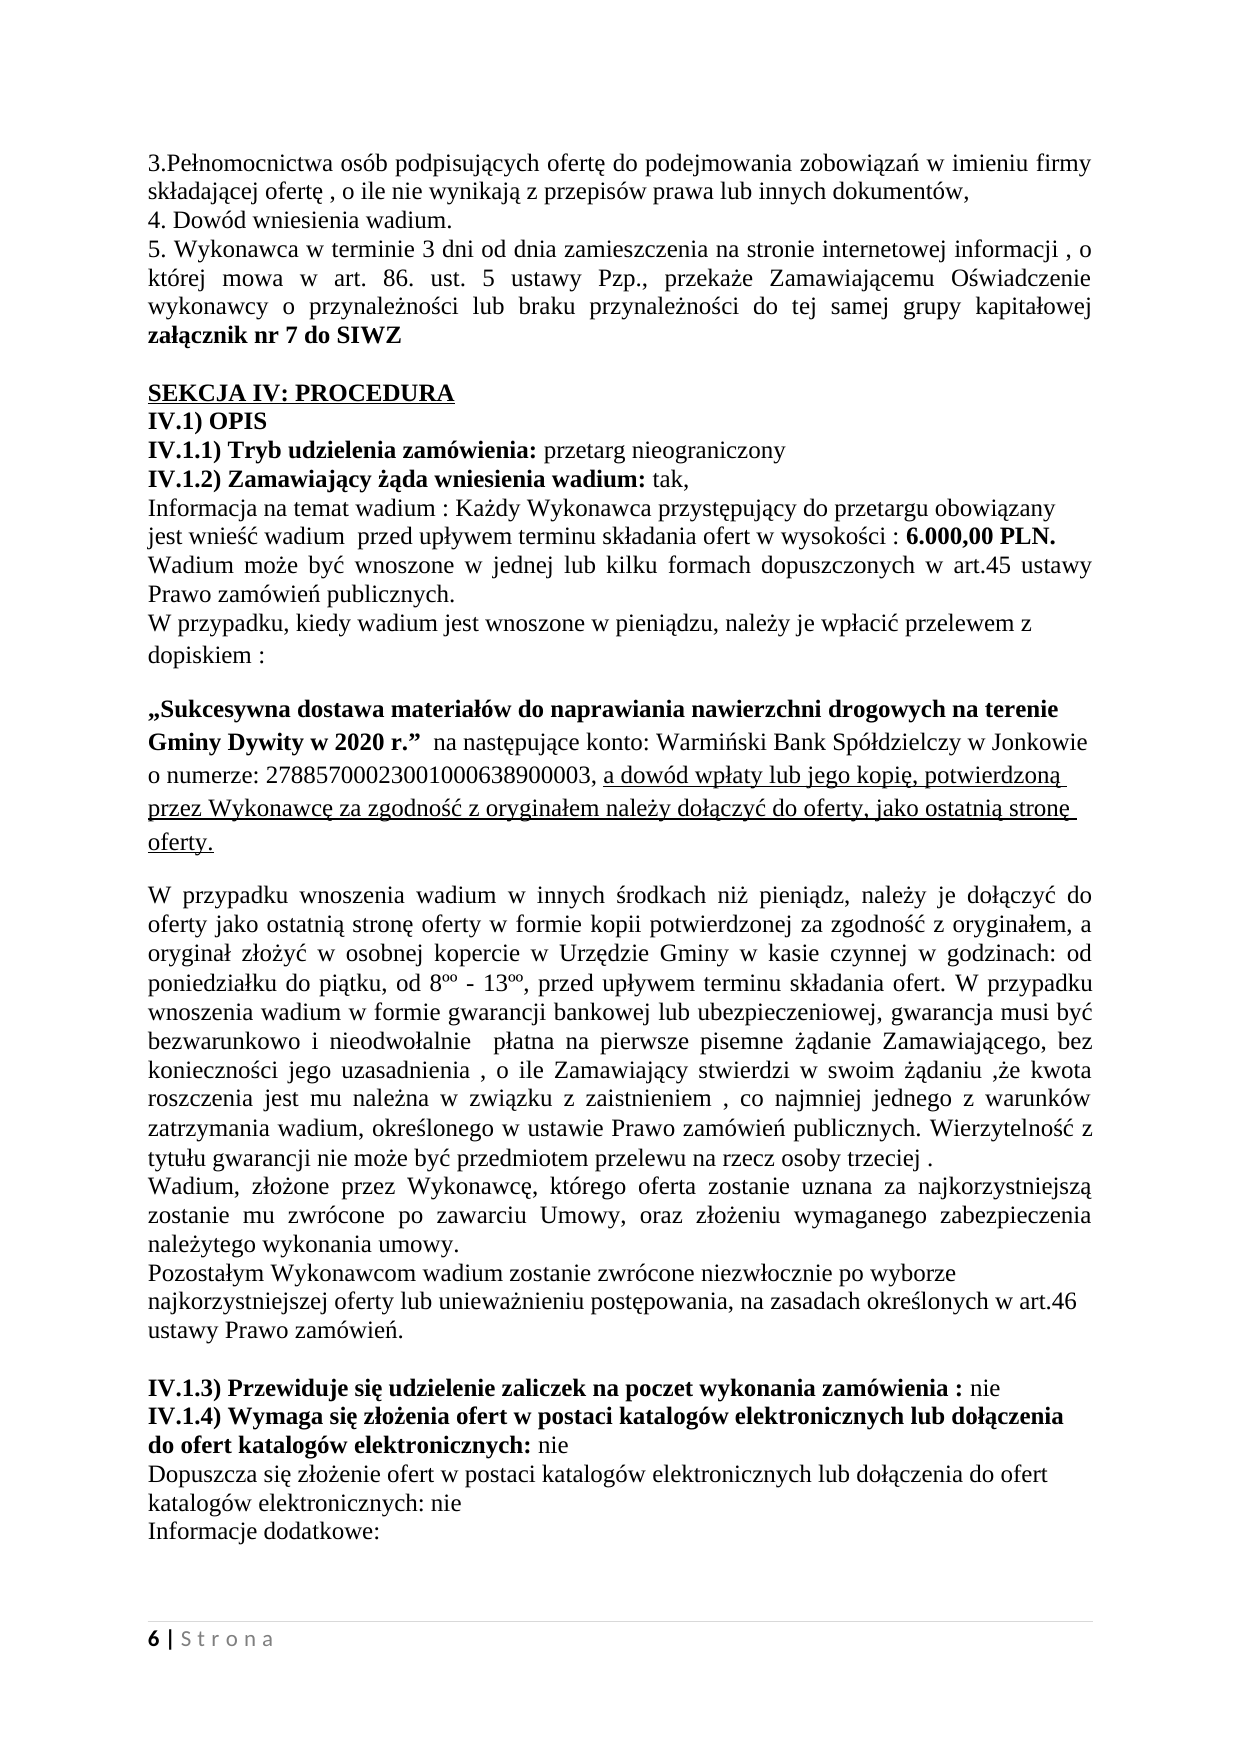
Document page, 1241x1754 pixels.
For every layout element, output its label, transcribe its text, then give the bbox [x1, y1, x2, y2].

text Pozostałym Wykonawcom wadium zostanie zwrócone niezwłocznie po wyborze najkorzystniejszej oferty lub unieważnieniu postępowania, na zasadach określonych w art.46 ustawy Prawo zamówień. [148, 1258, 1093, 1344]
text 3.Pełnomocnictwa osób podpisujących ofertę do podejmowania zobowiązań w imieniu firmy składającej ofertę , o ile nie wynikają z przepisów prawa lub innych dokumentów, [148, 148, 1093, 205]
text Wadium, złożone przez Wykonawcę, którego oferta zostanie uznana za najkorzystniejszą zostanie mu zwrócone po zawarciu Umowy, oraz złożeniu wymaganego zabezpieczenia należytego wykonania umowy. [148, 1171, 1093, 1258]
text SEKCJA IV: PROCEDURA [148, 378, 1093, 406]
text Wadium może być wnoszone w jednej lub kilku formach dopuszczonych w art.45 ustawy Prawo zamówień publicznych. [148, 550, 1093, 608]
text „Sukcesywna dostawa materiałów do naprawiania nawierzchni drogowych na terenie Gminy Dywity w 2020 r.” na następujące konto: Warmiński Bank Spółdzielczy w Jonkowie o numerze: 27885700023001000638900003, a dowód wpłaty lub jego kopię, potwierdzoną przez Wykonawcę za zgodność z oryginałem należy dołączyć do oferty, jako ostatnią stronę oferty. [148, 694, 1093, 855]
text IV.1) OPIS IV.1.1) Tryb udzielenia zamówienia: przetarg nieograniczony IV.1.2) Zamawiający żąda wniesienia wadium: tak, Informacja na temat wadium : Każdy Wykonawca przystępujący do przetargu obowiązany jest wnieść wadium przed upływem terminu składania ofert w wysokości : 6.000,00 PLN. [148, 406, 1093, 550]
text IV.1.3) Przewiduje się udzielenie zaliczek na poczet wykonania zamówienia : nie IV.1.4) Wymaga się złożenia ofert w postaci katalogów elektronicznych lub dołączenia do ofert katalogów elektronicznych: nie Dopuszcza się złożenie ofert w postaci katalogów elektronicznych lub dołączenia do ofert katalogów elektronicznych: nie Informacje dodatkowe: [148, 1373, 1093, 1545]
text 5. Wykonawca w terminie 3 dni od dnia zamieszczenia na stronie internetowej informacji , o której mowa w art. 86. ust. 5 ustawy Pzp., przekaże Zamawiającemu Oświadczenie wykonawcy o przynależności lub braku przynależności do tej samej grupy kapitałowej załącznik nr 7 do SIWZ [148, 234, 1093, 349]
text W przypadku, kiedy wadium jest wnoszone w pieniądzu, należy je wpłacić przelewem z dopiskiem : [148, 608, 1093, 669]
text 4. Dowód wniesienia wadium. [148, 205, 1093, 234]
text W przypadku wnoszenia wadium w innych środkach niż pieniądz, należy je dołączyć do oferty jako ostatnią stronę oferty w formie kopii potwierdzonej za zgodność z oryginałem, a oryginał złożyć w osobnej kopercie w Urzędzie Gminy w kasie czynnej w godzinach: od poniedziałku do piątku, od 8ºº - 13ºº, przed upływem terminu składania ofert. W przypadku wnoszenia wadium w formie gwarancji bankowej lub ubezpieczeniowej, gwarancja musi być bezwarunkowo i nieodwołalnie płatna na pierwsze pisemne żądanie Zamawiającego, bez konieczności jego uzasadnienia , o ile Zamawiający stwierdzi w swoim żądaniu ,że kwota roszczenia jest mu należna w związku z zaistnieniem , co najmniej jednego z warunków zatrzymania wadium, określonego w ustawie Prawo zamówień publicznych. Wierzytelność z tytułu gwarancji nie może być przedmiotem przelewu na rzecz osoby trzeciej . [148, 880, 1093, 1171]
